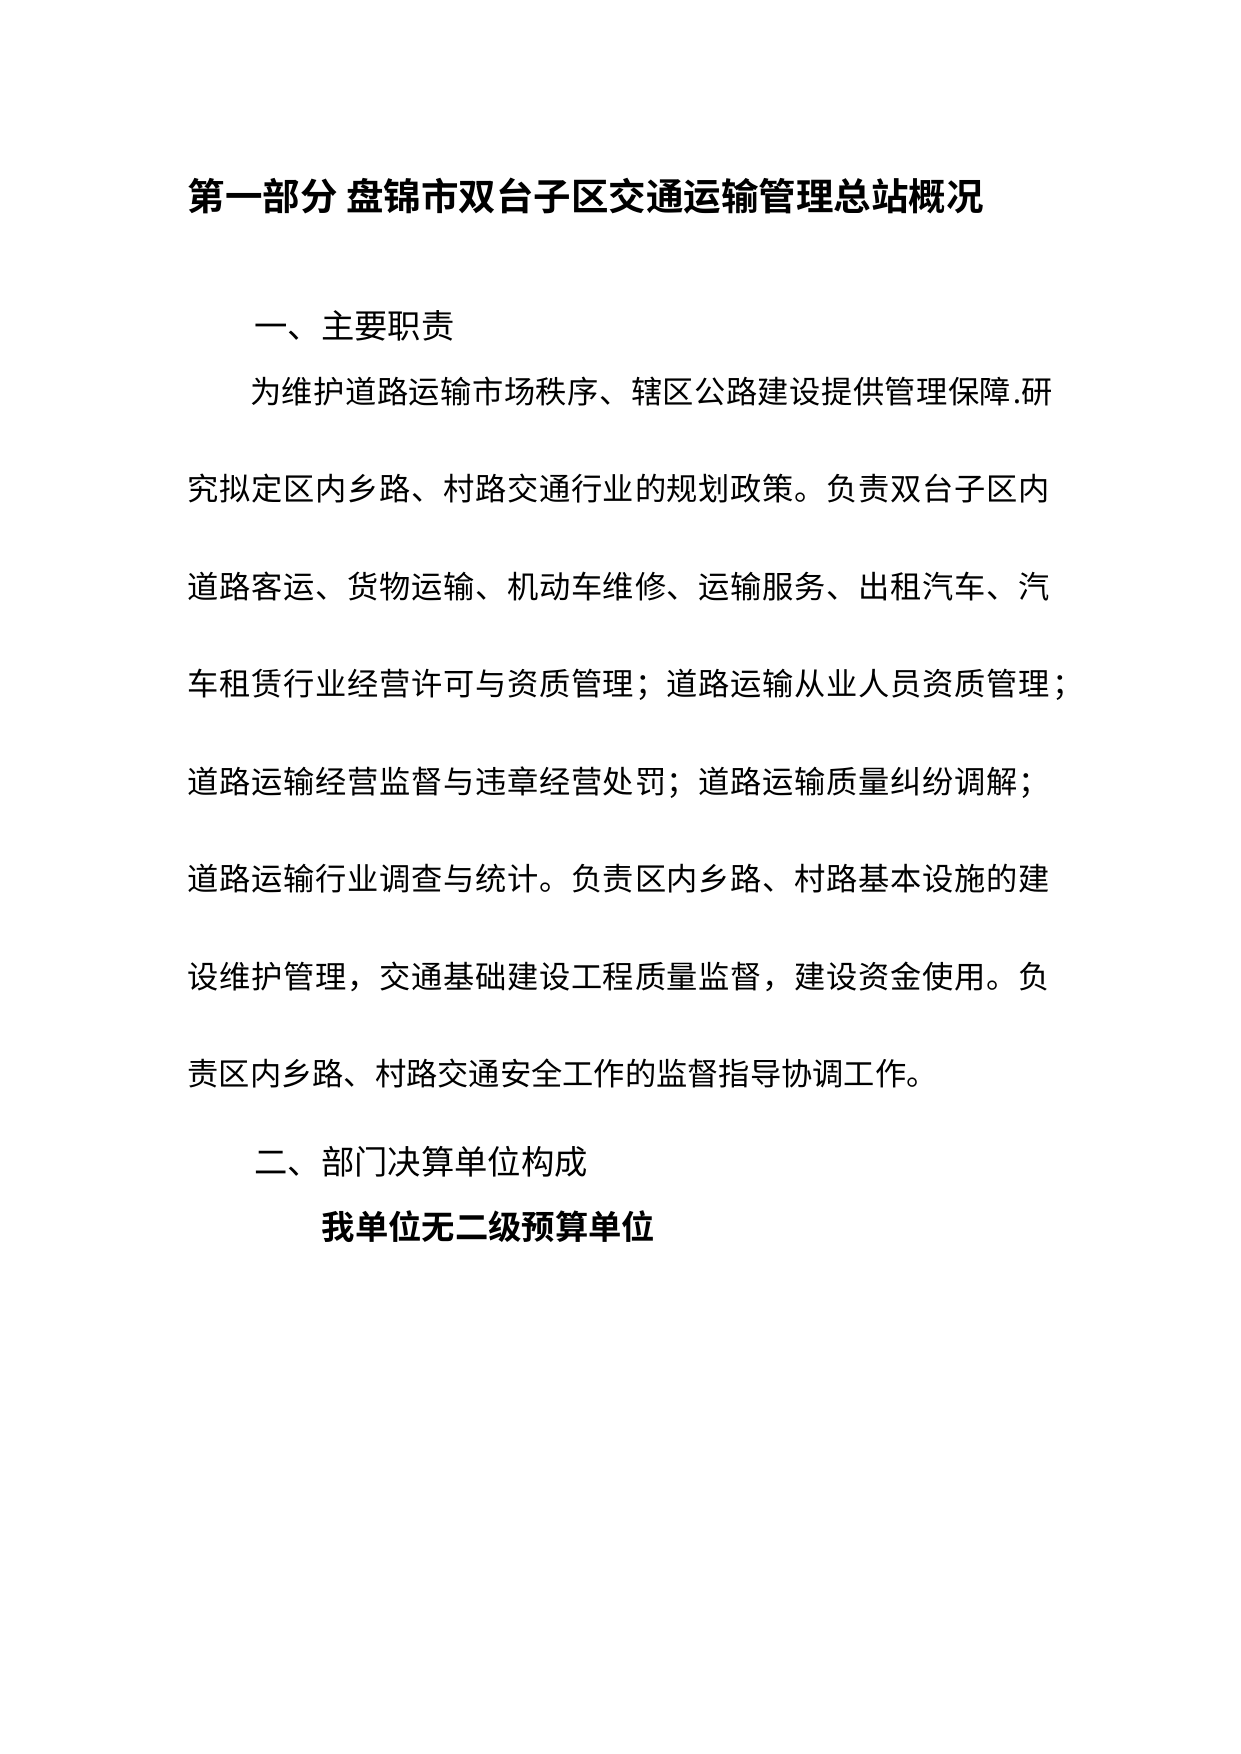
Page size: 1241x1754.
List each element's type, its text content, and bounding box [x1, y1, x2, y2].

text 我单位无二级预算单位 [187, 1192, 1053, 1257]
text 第一部分 盘锦市双台子区交通运输管理总站概况 [187, 162, 1053, 227]
text 为维护道路运输市场秩序、辖区公路建设提供管理保障.研究拟定区内乡路、村路交通行业的规划政策。负责双台子区内道路客运、货物运输、机动车维修、运输服务、出租汽车、汽车租赁行业经营许可与资质管理；道路运输从业人员资质管理；道路运输经营监督与违章经营处罚；道路运输质量纠纷调解；道路运输行业调查与统计。负责区内乡路、村路基本设施的建设维护管理，交通基础建设工程质量监督，建设资金使用。负责区内乡路、村路交通安全工作的监督指导协调工作。 [187, 357, 1053, 1104]
text 二、部门决算单位构成 [187, 1127, 1053, 1192]
text 一、主要职责 [187, 292, 1053, 357]
